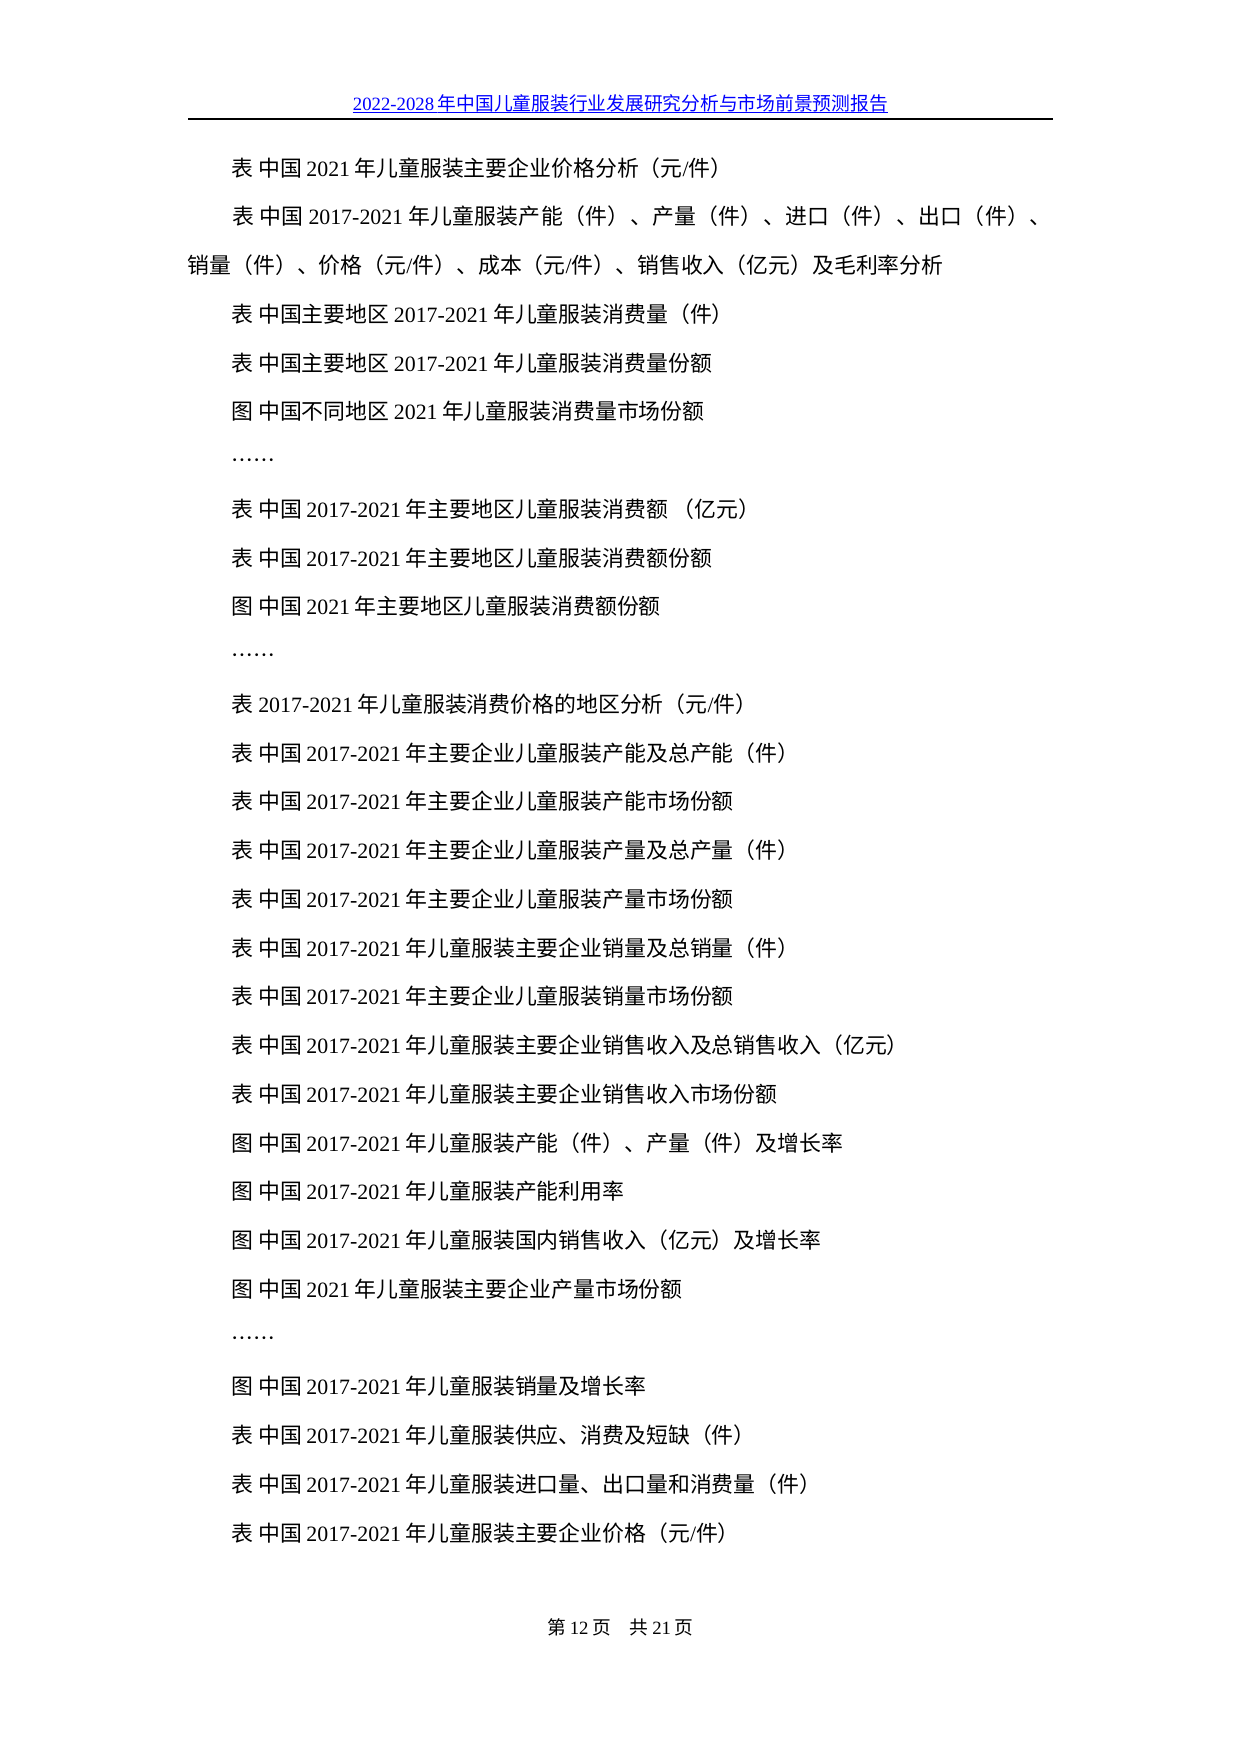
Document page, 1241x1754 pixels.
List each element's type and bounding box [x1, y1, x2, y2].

text [187, 150, 1053, 1548]
